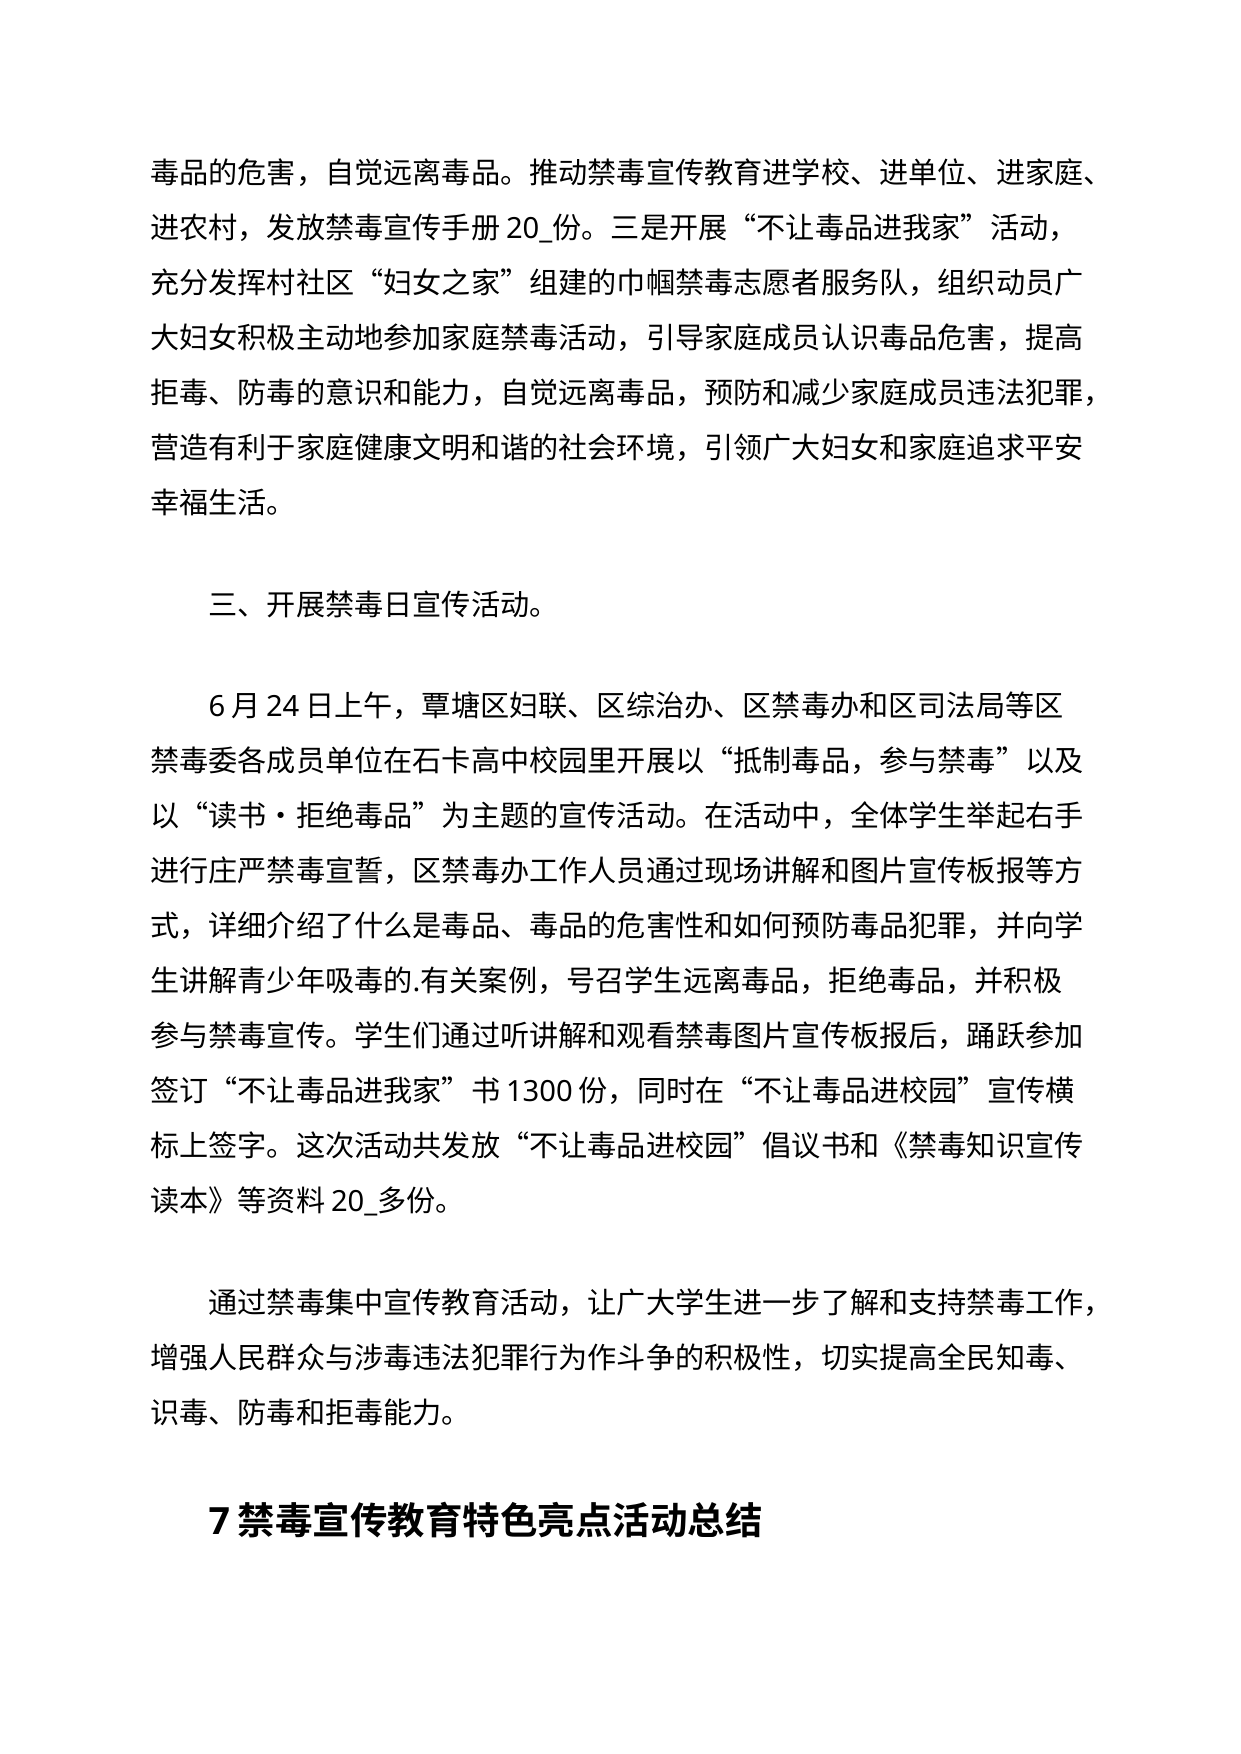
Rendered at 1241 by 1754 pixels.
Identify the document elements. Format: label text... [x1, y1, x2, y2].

text 6月24日上午，覃塘区妇联、区综治办、区禁毒办和区司法局等区禁毒委各成员单位在石卡高中校园里开展以“抵制毒品，参与禁毒”以及以“读书・拒绝毒品”为主题的宣传活动。在活动中，全体学生举起右手进行庄严禁毒宣誓，区禁毒办工作人员通过现场讲解和图片宣传板报等方式，详细介绍了什么是毒品、毒品的危害性和如何预防毒品犯罪，并向学生讲解青少年吸毒的.有关案例，号召学生远离毒品，拒绝毒品，并积极参与禁毒宣传。学生们通过听讲解和观看禁毒图片宣传板报后，踊跃参加签订“不让毒品进我家”书1300份，同时在“不让毒品进校园”宣传横标上签字。这次活动共发放“不让毒品进校园”倡议书和《禁毒知识宣传读本》等资料20_多份。 [150, 683, 1090, 1220]
text 通过禁毒集中宣传教育活动，让广大学生进一步了解和支持禁毒工作，增强人民群众与涉毒违法犯罪行为作斗争的积极性，切实提高全民知毒、识毒、防毒和拒毒能力。 [150, 1279, 1090, 1431]
text 7禁毒宣传教育特色亮点活动总结 [150, 1491, 1090, 1545]
text 三、开展禁毒日宣传活动。 [150, 581, 1090, 623]
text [150, 150, 1090, 522]
